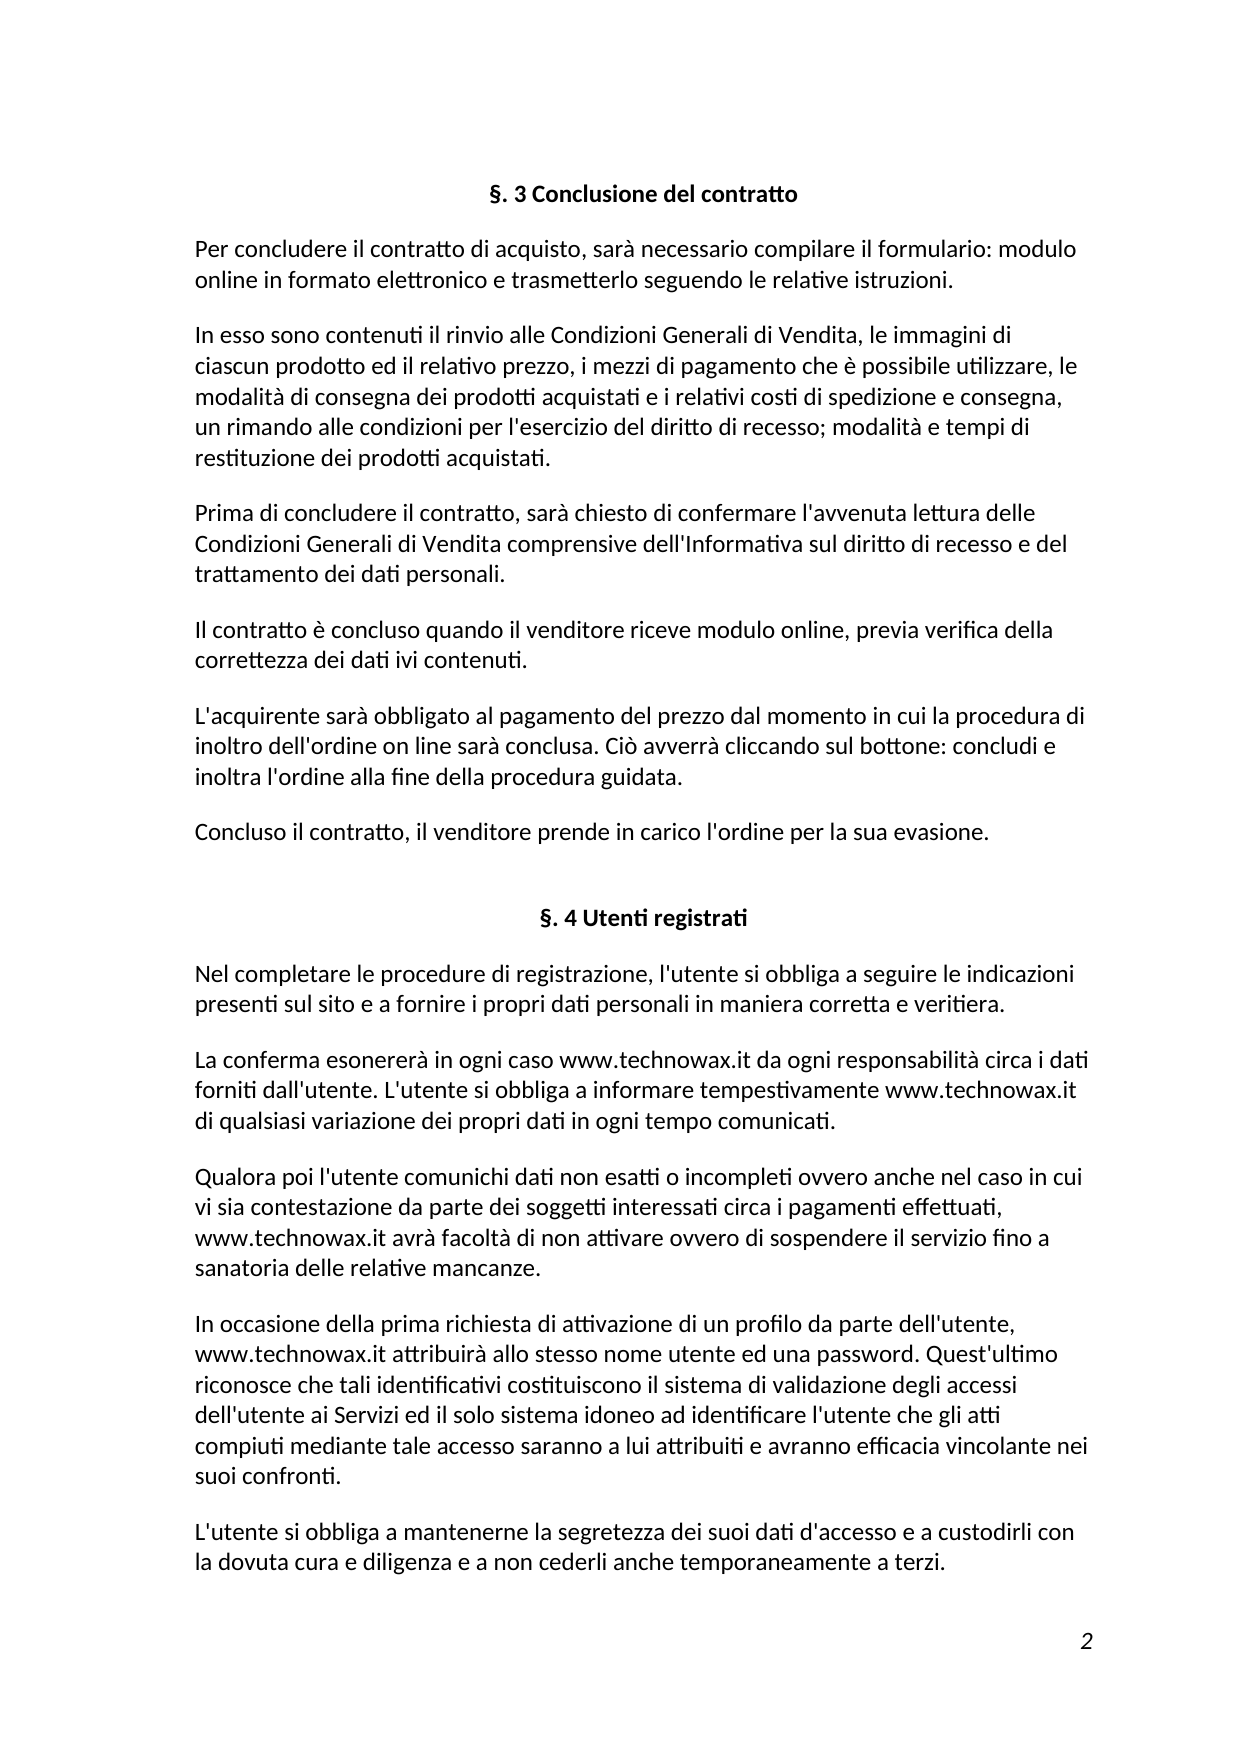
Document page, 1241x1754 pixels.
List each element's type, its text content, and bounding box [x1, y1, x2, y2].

text Per concludere il contratto di acquisto, sarà necessario compilare il formulario: modulo online in formato elettronico e trasmetterlo seguendo le relative istruzioni. [194, 234, 1093, 295]
text §. 4 Utenti registrati [194, 872, 1093, 933]
text La conferma esonererà in ogni caso www.technowax.it da ogni responsabilità circa i dati forniti dall'utente. L'utente si obbliga a informare tempestivamente www.technowax.it di qualsiasi variazione dei propri dati in ogni tempo comunicati. [194, 1044, 1093, 1136]
text §. 3 Conclusione del contratto [194, 148, 1093, 209]
text L'utente si obbliga a mantenerne la segretezza dei suoi dati d'accesso e a custodirli con la dovuta cura e diligenza e a non cederli anche temporaneamente a terzi. [194, 1516, 1093, 1577]
text In occasione della prima richiesta di attivazione di un profilo da parte dell'utente, www.technowax.it attribuirà allo stesso nome utente ed una password. Quest'ultimo riconosce che tali identificativi costituiscono il sistema di validazione degli accessi dell'utente ai Servizi ed il solo sistema idoneo ad identificare l'utente che gli atti compiuti mediante tale accesso saranno a lui attribuiti e avranno efficacia vincolante nei suoi confronti. [194, 1308, 1093, 1491]
text In esso sono contenuti il rinvio alle Condizioni Generali di Vendita, le immagini di ciascun prodotto ed il relativo prezzo, i mezzi di pagamento che è possibile utilizzare, le modalità di consegna dei prodotti acquistati e i relativi costi di spedizione e consegna, un rimando alle condizioni per l'esercizio del diritto di recesso; modalità e tempi di restituzione dei prodotti acquistati. [194, 320, 1093, 472]
text Il contratto è concluso quando il venditore riceve modulo online, previa verifica della correttezza dei dati ivi contenuti. [194, 614, 1093, 675]
text Concluso il contratto, il venditore prende in carico l'ordine per la sua evasione. [194, 816, 1093, 847]
text Qualora poi l'utente comunichi dati non esatti o incompleti ovvero anche nel caso in cui vi sia contestazione da parte dei soggetti interessati circa i pagamenti effettuati, www.technowax.it avrà facoltà di non attivare ovvero di sospendere il servizio fino a sanatoria delle relative mancanze. [194, 1161, 1093, 1283]
text L'acquirente sarà obbligato al pagamento del prezzo dal momento in cui la procedura di inoltro dell'ordine on line sarà conclusa. Ciò avverrà cliccando sul bottone: concludi e inoltra l'ordine alla fine della procedura guidata. [194, 700, 1093, 791]
text Prima di concludere il contratto, sarà chiesto di confermare l'avvenuta lettura delle Condizioni Generali di Vendita comprensive dell'Informativa sul diritto di recesso e del trattamento dei dati personali. [194, 497, 1093, 589]
text Nel completare le procedure di registrazione, l'utente si obbliga a seguire le indicazioni presenti sul sito e a fornire i propri dati personali in maniera corretta e veritiera. [194, 958, 1093, 1019]
